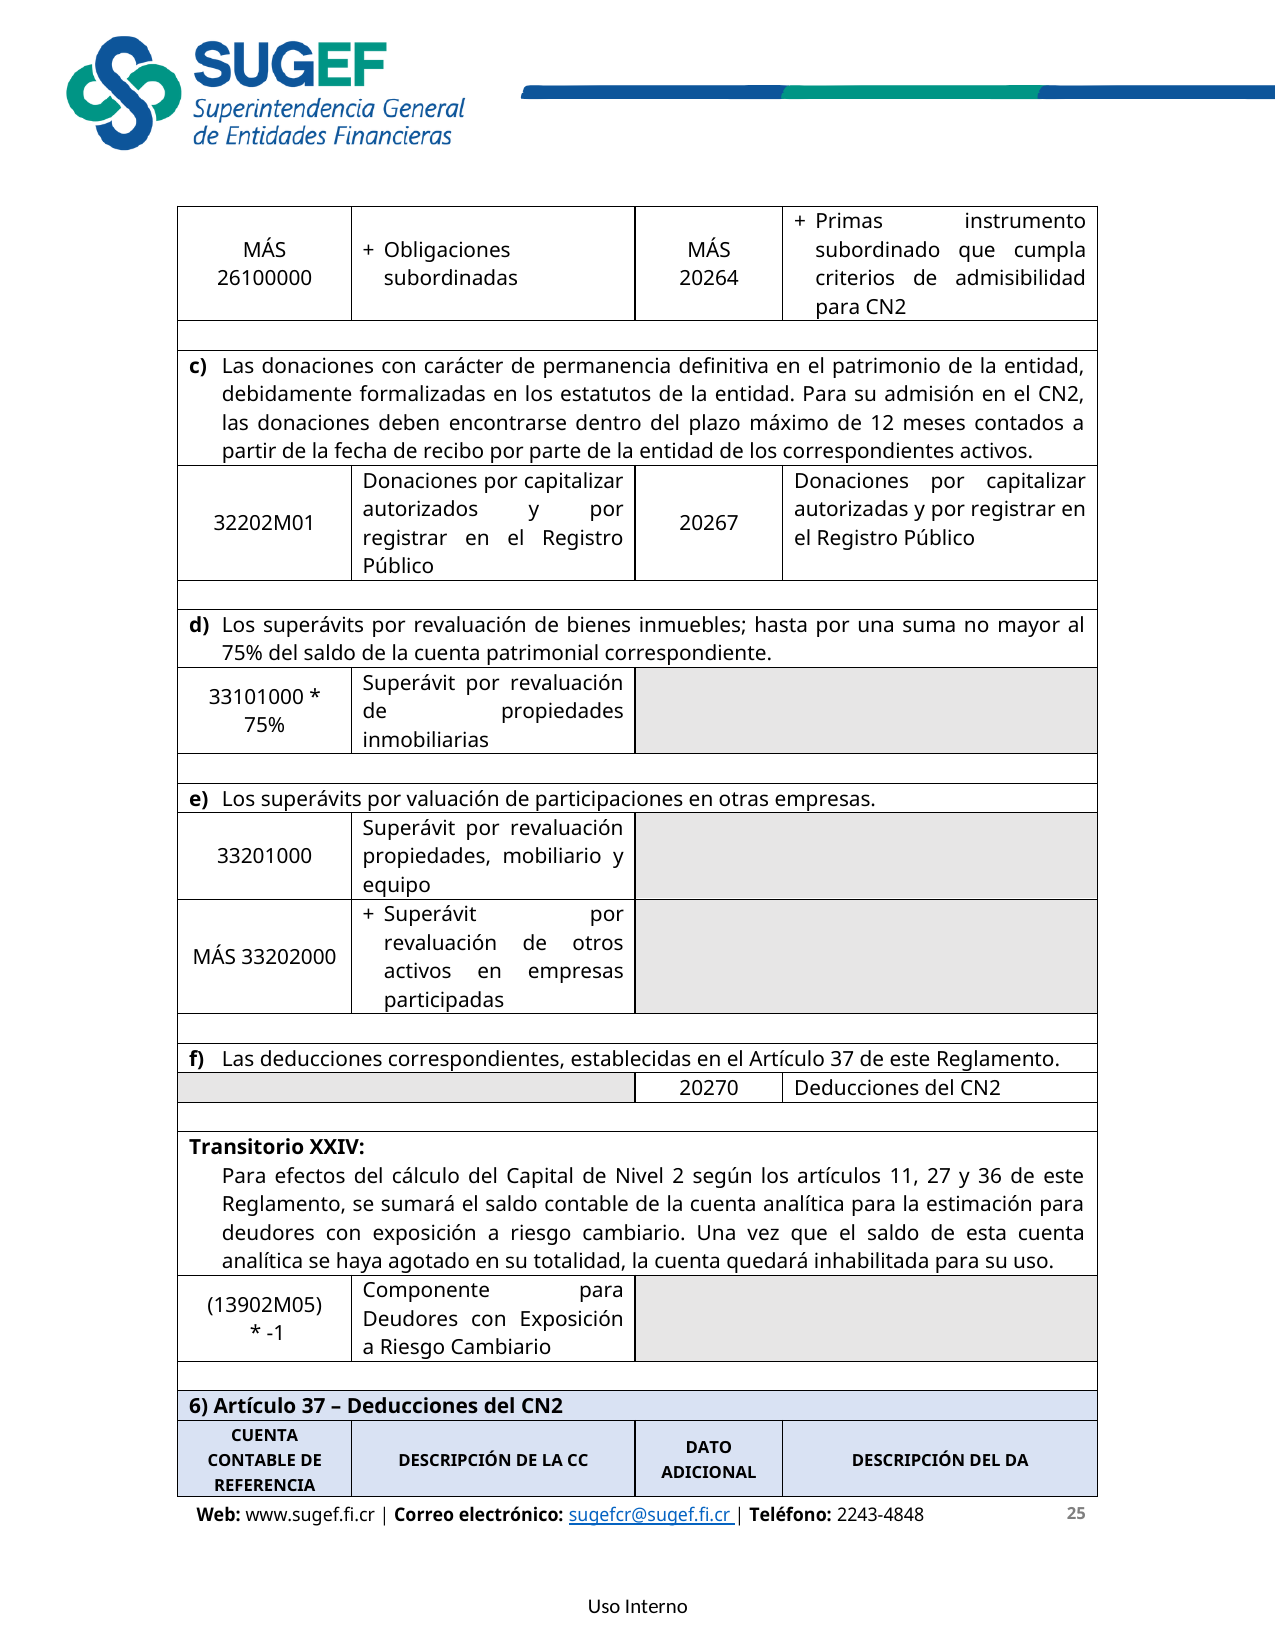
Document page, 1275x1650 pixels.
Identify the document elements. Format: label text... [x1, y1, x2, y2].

table_cell MÁS 26100000 [178, 207, 351, 320]
table_cell + Superávit por revaluación de otros activos en empresas participadas [352, 900, 634, 1013]
table_cell [178, 321, 1097, 350]
table_cell Superávit por revaluación propiedades, mobiliario y equipo [352, 813, 634, 898]
table_cell [178, 754, 1097, 783]
table_cell f) Las deducciones correspondientes, establecidas en el Artículo 37 de este Reglamento. [178, 1044, 1097, 1072]
table_cell DESCRIPCIÓN DEL DA [783, 1421, 1097, 1496]
table_cell + Primas instrumento subordinado que cumpla criterios de admisibilidad para CN2 [783, 207, 1097, 320]
table_cell [178, 1103, 1097, 1131]
table_cell DESCRIPCIÓN DE LA CC [352, 1421, 634, 1496]
table_cell [636, 668, 1097, 753]
table_cell 32202M01 [178, 466, 351, 579]
table_cell 20270 [636, 1073, 782, 1102]
table_cell CUENTA CONTABLE DE REFERENCIA [178, 1421, 351, 1496]
table_cell 33201000 [178, 813, 351, 898]
table_cell + Obligaciones subordinadas [352, 207, 634, 320]
table_cell [636, 1276, 1097, 1361]
table_cell (13902M05) * -1 [178, 1276, 351, 1361]
table_cell DATO ADICIONAL [636, 1421, 782, 1496]
table_cell [636, 813, 1097, 898]
table_cell Transitorio XXIV: Para efectos del cálculo del Capital de Nivel 2 según los artículos 11, 27 y 36 de este Reglamento, se sumará el saldo contable de la cuenta analítica para la estimación para deudores con exposición a riesgo cambiario. Una vez que el saldo de esta cuenta analítica se haya agotado en su totalidad, la cuenta quedará inhabilitada para su uso. [178, 1132, 1097, 1274]
table_cell e) Los superávits por valuación de participaciones en otras empresas. [178, 784, 1097, 812]
table_cell 20267 [636, 466, 782, 579]
table_cell d) Los superávits por revaluación de bienes inmuebles; hasta por una suma no mayor al 75% del saldo de la cuenta patrimonial correspondiente. [178, 610, 1097, 667]
table_cell [178, 1073, 634, 1102]
table_cell [636, 900, 1097, 1013]
table_cell 33101000 * 75% [178, 668, 351, 753]
table_cell c) Las donaciones con carácter de permanencia definitiva en el patrimonio de la entidad, debidamente formalizadas en los estatutos de la entidad. Para su admisión en el CN2, las donaciones deben encontrarse dentro del plazo máximo de 12 meses contados a partir de la fecha de recibo por parte de la entidad de los correspondientes activos. [178, 351, 1097, 465]
table_cell Superávit por revaluación de propiedades inmobiliarias [352, 668, 634, 753]
table_cell MÁS 20264 [636, 207, 782, 320]
table_cell [178, 581, 1097, 609]
table_cell 6) Artículo 37 – Deducciones del CN2 [178, 1391, 1097, 1420]
table_cell Componente para Deudores con Exposición a Riesgo Cambiario [352, 1276, 634, 1361]
table_cell Donaciones por capitalizar autorizados y por registrar en el Registro Público [352, 466, 634, 579]
table_cell [178, 1362, 1097, 1390]
table_cell Donaciones por capitalizar autorizadas y por registrar en el Registro Público [783, 466, 1097, 579]
table_cell [178, 1014, 1097, 1043]
table_cell MÁS 33202000 [178, 900, 351, 1013]
picture [1, 0, 1275, 163]
table_cell Deducciones del CN2 [783, 1073, 1097, 1102]
